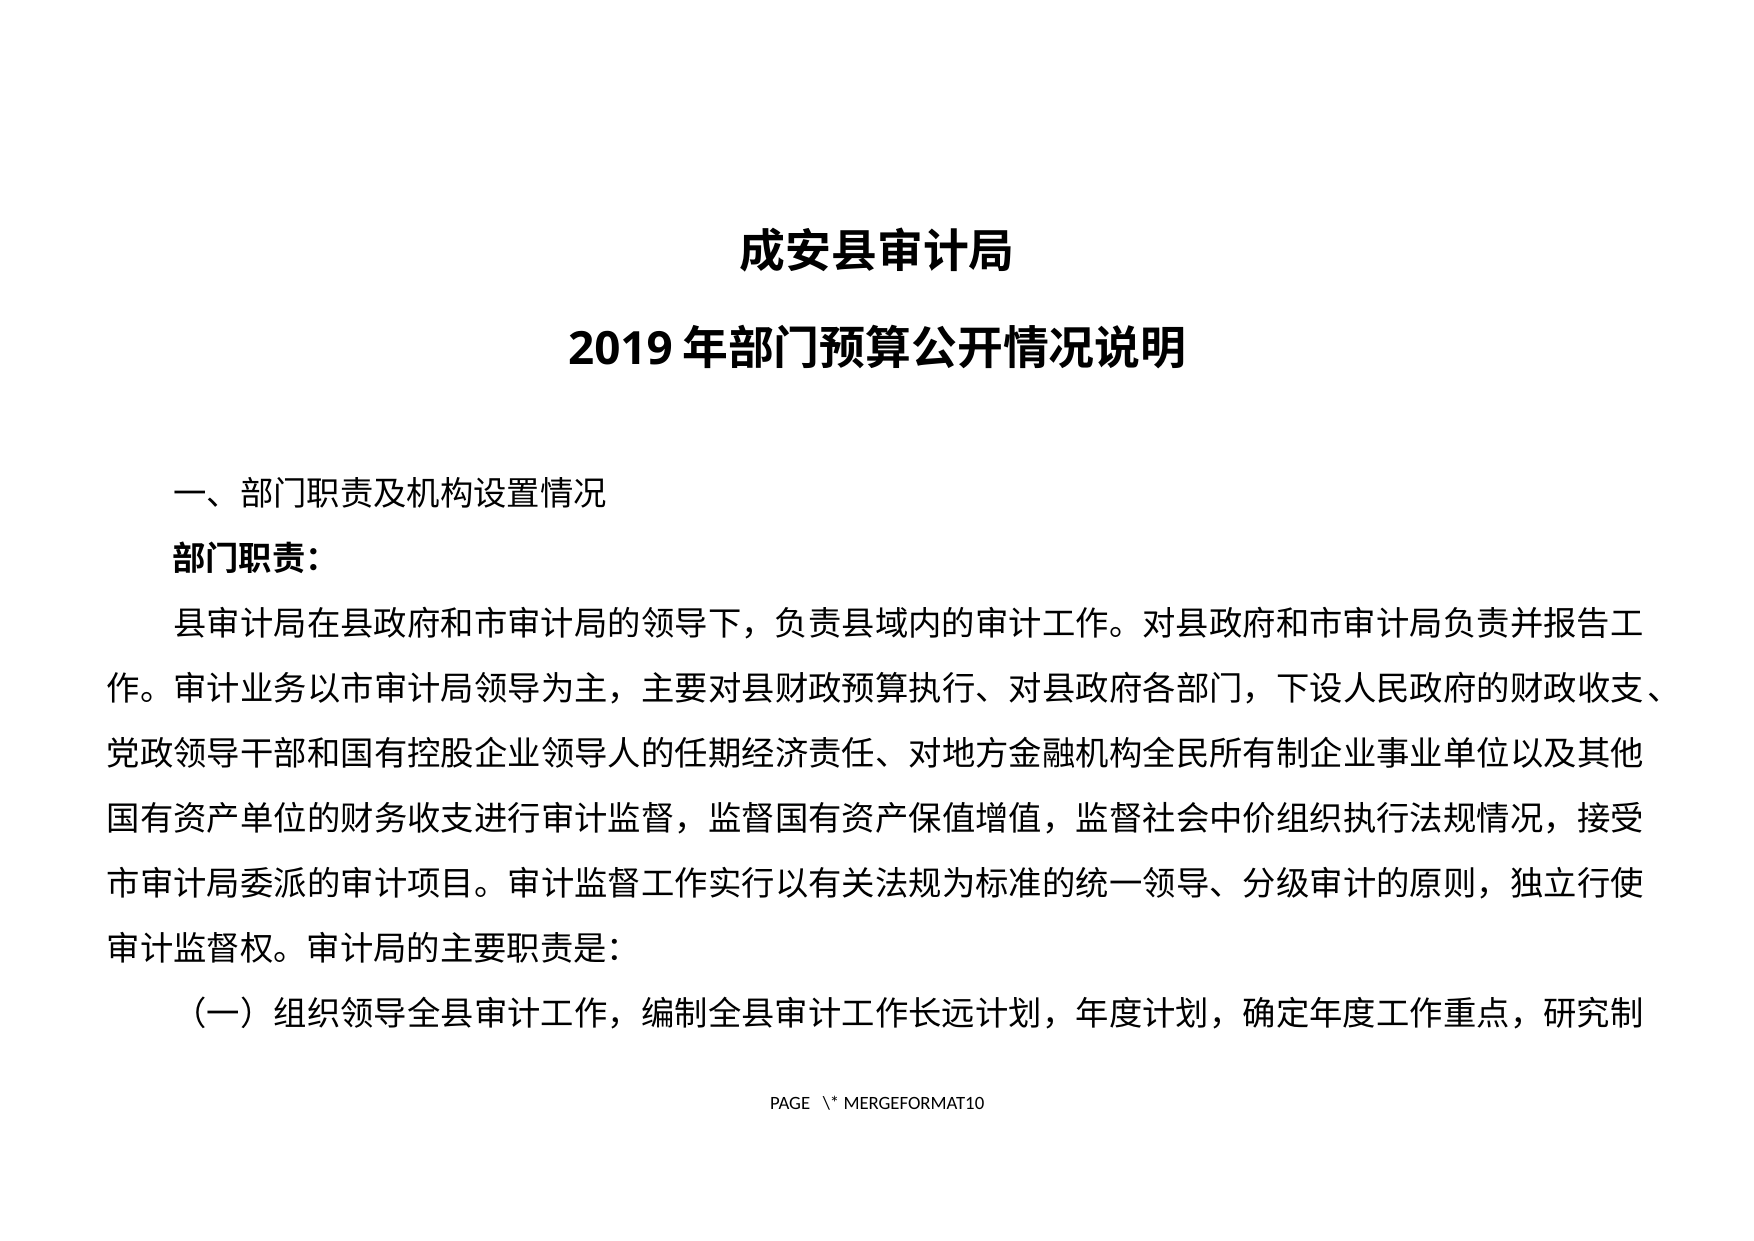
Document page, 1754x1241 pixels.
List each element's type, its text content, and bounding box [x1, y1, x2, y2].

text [106, 978, 1648, 1043]
text 县审计局在县政府和市审计局的领导下，负责县域内的审计工作。对县政府和市审计局负责并报告工作。审计业务以市审计局领导为主，主要对县财政预算执行、对县政府各部门，下设人民政府的财政收支、党政领导干部和国有控股企业领导人的任期经济责任、对地方金融机构全民所有制企业事业单位以及其他国有资产单位的财务收支进行审计监督，监督国有资产保值增值，监督社会中价组织执行法规情况，接受市审计局委派的审计项目。审计监督工作实行以有关法规为标准的统一领导、分级审计的原则，独立行使审计监督权。审计局的主要职责是： [106, 588, 1648, 978]
text 2019年部门预算公开情况说明 [106, 296, 1648, 393]
text 成安县审计局 [106, 198, 1648, 296]
text 部门职责： [106, 523, 1648, 588]
text 一、部门职责及机构设置情况 [106, 458, 1648, 523]
